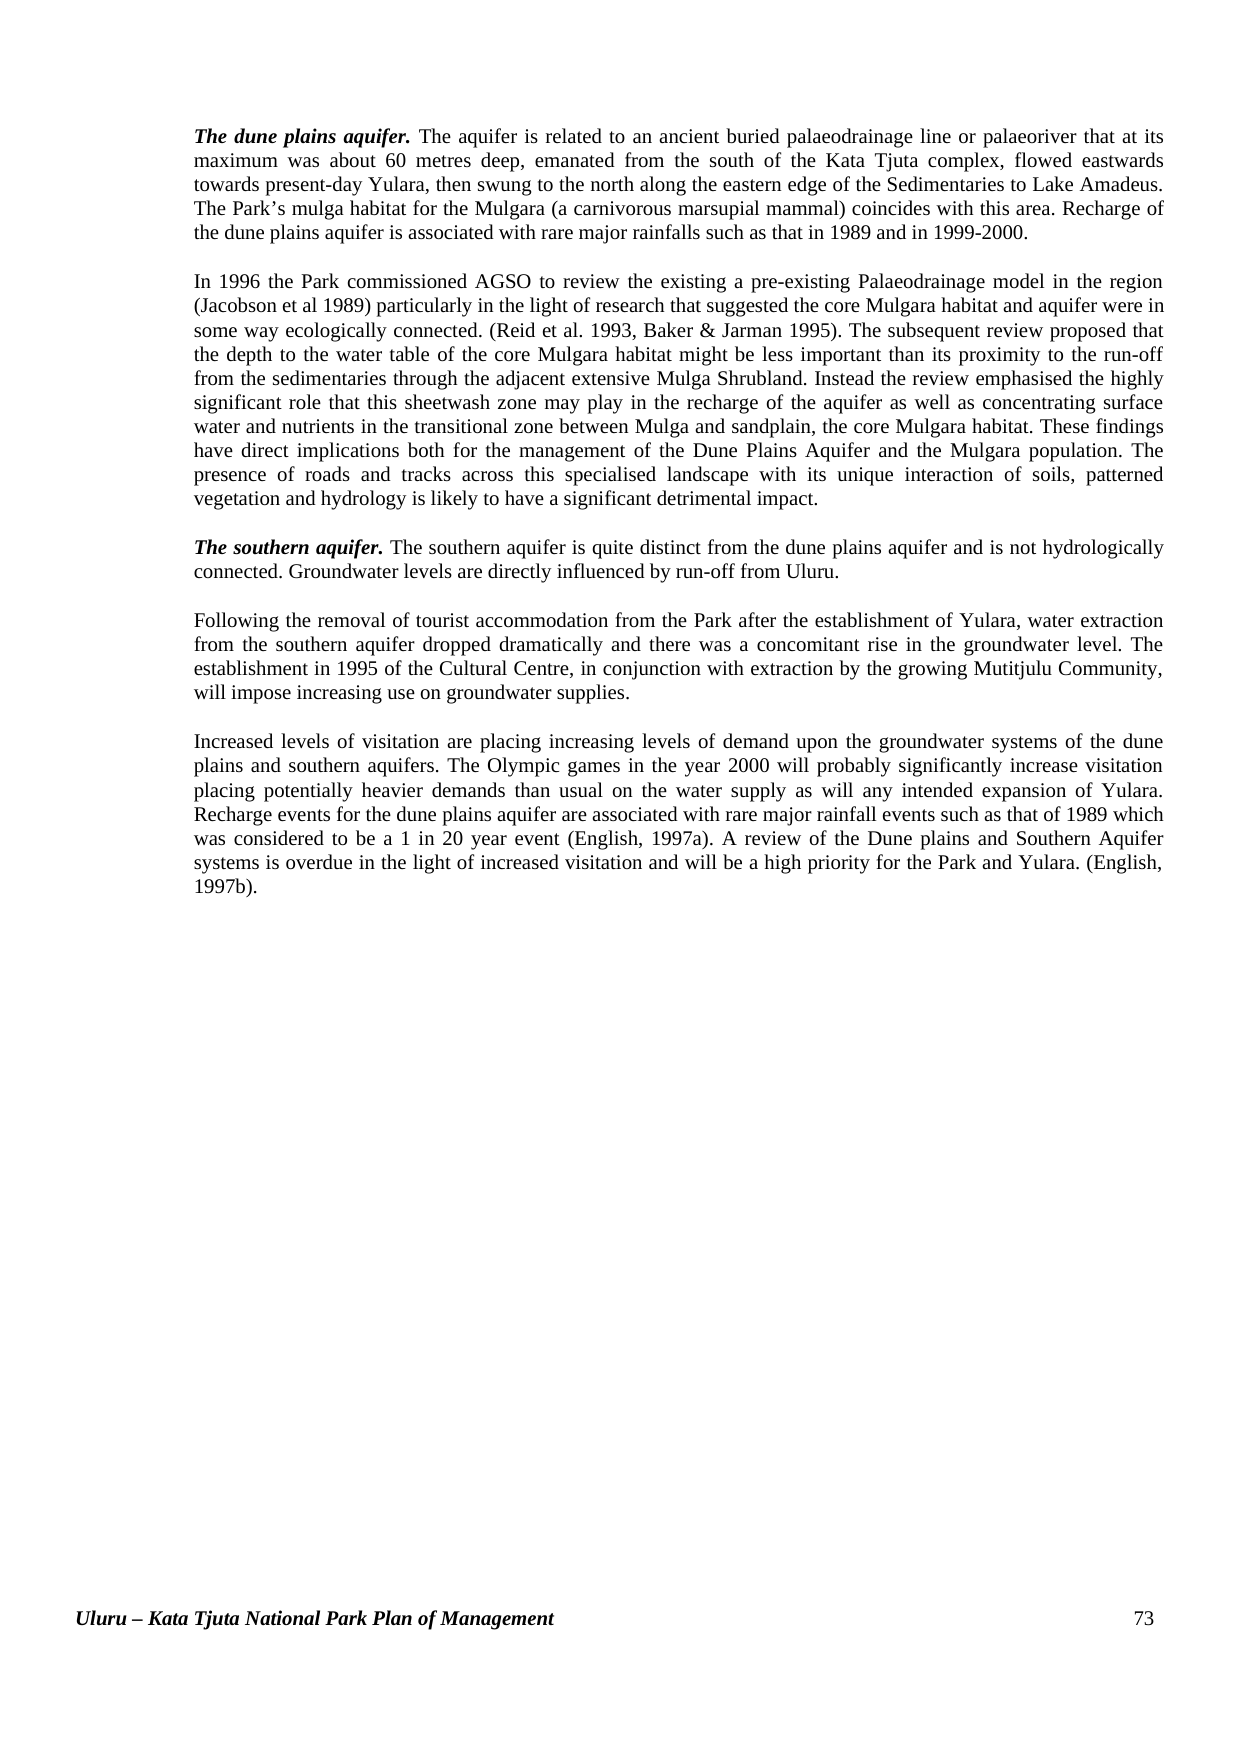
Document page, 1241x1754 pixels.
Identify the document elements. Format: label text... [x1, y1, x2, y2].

text In 1996 the Park commissioned AGSO to review the existing a pre-existing Palaeodrainage model in the region (Jacobson et al 1989) particularly in the light of research that suggested the core Mulgara habitat and aquifer were in some way ecologically connected. (Reid et al. 1993, Baker & Jarman 1995). The subsequent review proposed that the depth to the water table of the core Mulgara habitat might be less important than its proximity to the run-off from the sedimentaries through the adjacent extensive Mulga Shrubland. Instead the review emphasised the highly significant role that this sheetwash zone may play in the recharge of the aquifer as well as concentrating surface water and nutrients in the transitional zone between Mulga and sandplain, the core Mulgara habitat. These findings have direct implications both for the management of the Dune Plains Aquifer and the Mulgara population. The presence of roads and tracks across this specialised landscape with its unique interaction of soils, patterned vegetation and hydrology is likely to have a significant detrimental impact. [193, 269, 1165, 510]
text The southern aquifer. The southern aquifer is quite distinct from the dune plains aquifer and is not hydrologically connected. Groundwater levels are directly influenced by run-off from Uluru. [193, 535, 1165, 583]
text Increased levels of visitation are placing increasing levels of demand upon the groundwater systems of the dune plains and southern aquifers. The Olympic games in the year 2000 will probably significantly increase visitation placing potentially heavier demands than usual on the water supply as will any intended expansion of Yulara. Recharge events for the dune plains aquifer are associated with rare major rainfall events such as that of 1989 which was considered to be a 1 in 20 year event (English, 1997a). A review of the Dune plains and Southern Aquifer systems is overdue in the light of increased visitation and will be a high priority for the Park and Yulara. (English, 1997b). [193, 729, 1165, 898]
text The dune plains aquifer. The aquifer is related to an ancient buried palaeodrainage line or palaeoriver that at its maximum was about 60 metres deep, emanated from the south of the Kata Tjuta complex, flowed eastwards towards present-day Yulara, then swung to the north along the eastern edge of the Sedimentaries to Lake Amadeus. The Park’s mulga habitat for the Mulgara (a carnivorous marsupial mammal) coincides with this area. Recharge of the dune plains aquifer is associated with rare major rainfalls such as that in 1989 and in 1999-2000. [193, 124, 1165, 244]
text Following the removal of tourist accommodation from the Park after the establishment of Yulara, water extraction from the southern aquifer dropped dramatically and there was a concomitant rise in the groundwater level. The establishment in 1995 of the Cultural Centre, in conjunction with extraction by the growing Mutitjulu Community, will impose increasing use on groundwater supplies. [193, 608, 1165, 704]
